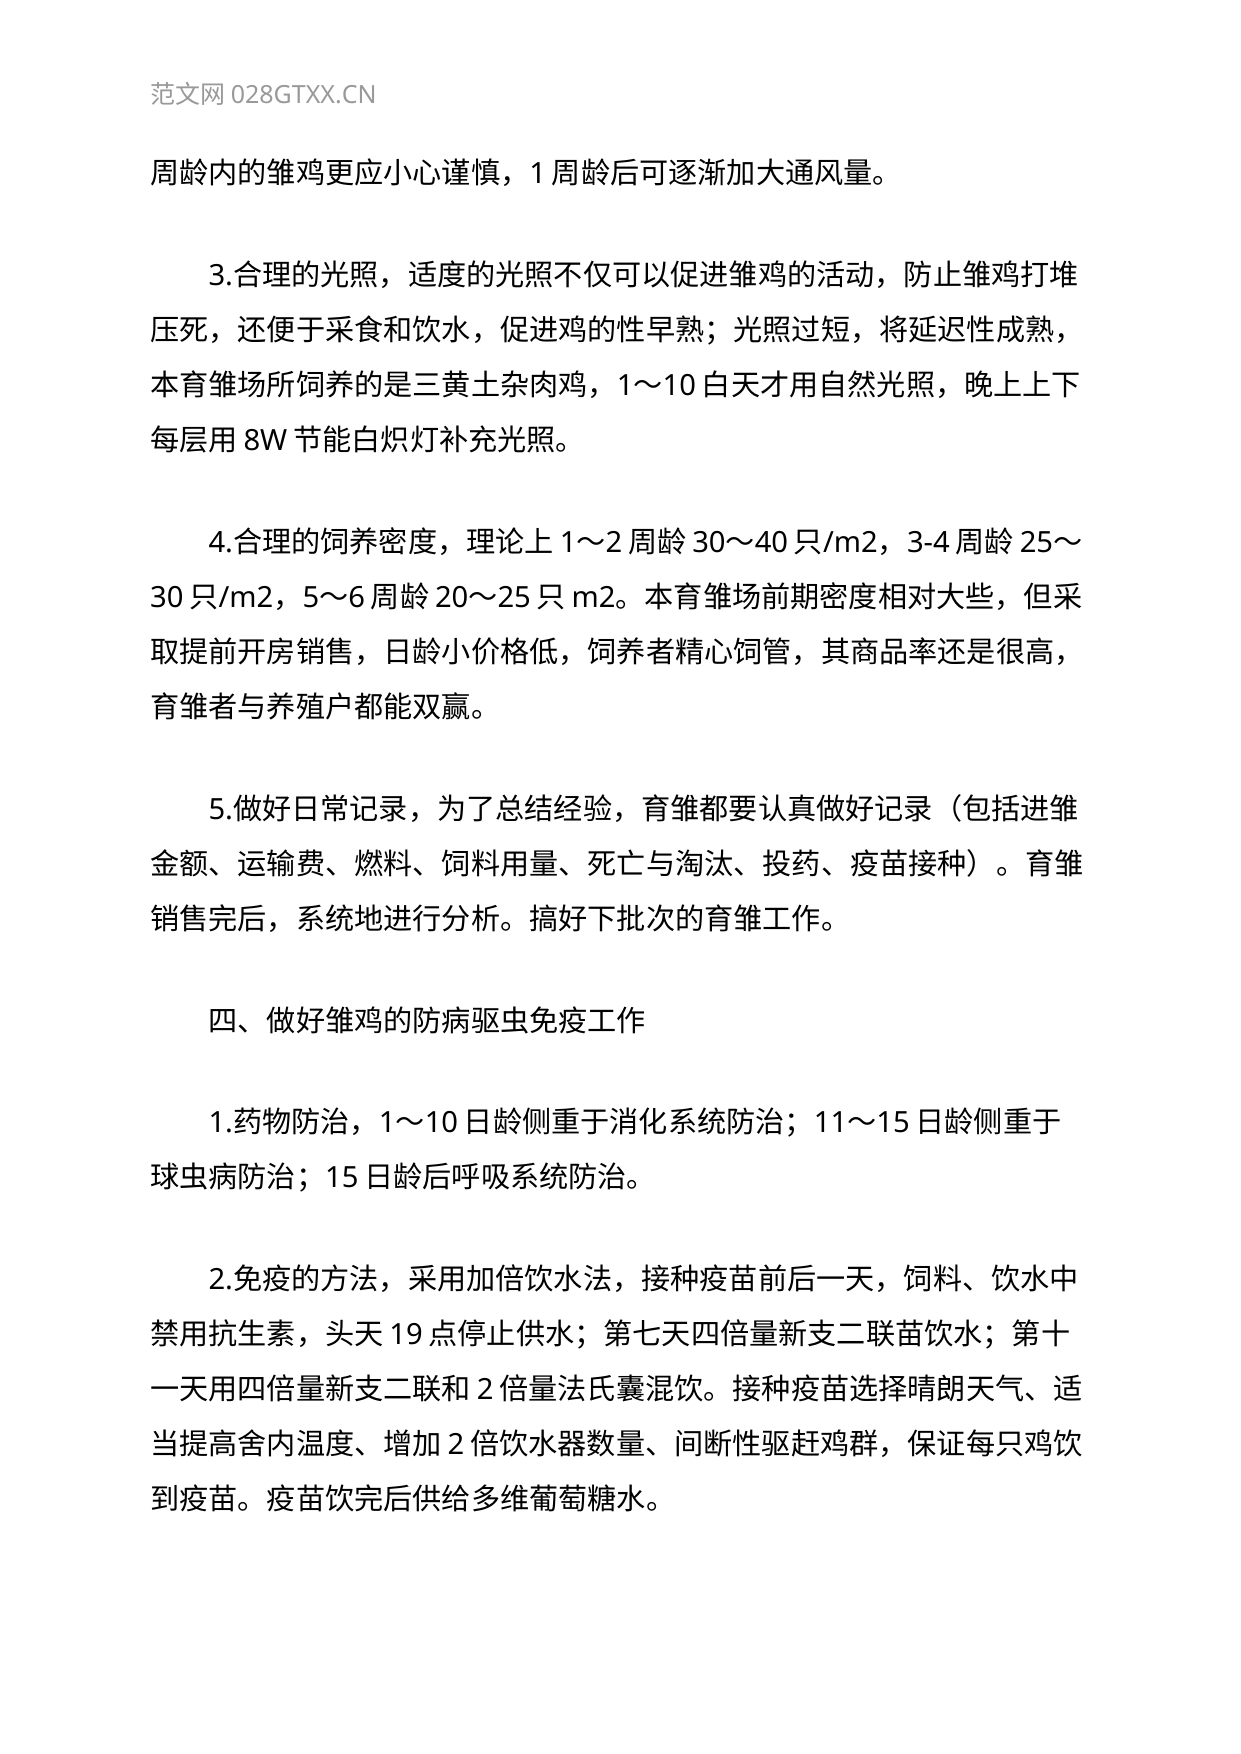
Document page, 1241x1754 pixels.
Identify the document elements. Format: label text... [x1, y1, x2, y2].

text 1.药物防治，1～10日龄侧重于消化系统防治；11～15日龄侧重于球虫病防治；15日龄后呼吸系统防治。 [150, 1099, 1090, 1196]
text 4.合理的饲养密度，理论上1～2周龄30～40只/m2，3-4周龄25～30只/m2，5～6周龄20～25只m2。本育雏场前期密度相对大些，但采取提前开房销售，日龄小价格低，饲养者精心饲管，其商品率还是很高，育雏者与养殖户都能双赢。 [150, 519, 1090, 726]
text 5.做好日常记录，为了总结经验，育雏都要认真做好记录（包括进雏金额、运输费、燃料、饲料用量、死亡与淘汰、投药、疫苗接种）。育雏销售完后，系统地进行分析。搞好下批次的育雏工作。 [150, 786, 1090, 938]
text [150, 150, 1090, 192]
text 3.合理的光照，适度的光照不仅可以促进雏鸡的活动，防止雏鸡打堆压死，还便于采食和饮水，促进鸡的性早熟；光照过短，将延迟性成熟，本育雏场所饲养的是三黄土杂肉鸡，1～10白天才用自然光照，晚上上下每层用8W节能白炽灯补充光照。 [150, 252, 1090, 459]
text 四、做好雏鸡的防病驱虫免疫工作 [150, 997, 1090, 1039]
text 2.免疫的方法，采用加倍饮水法，接种疫苗前后一天，饲料、饮水中禁用抗生素，头天19点停止供水；第七天四倍量新支二联苗饮水；第十一天用四倍量新支二联和2倍量法氏囊混饮。接种疫苗选择晴朗天气、适当提高舍内温度、增加2倍饮水器数量、间断性驱赶鸡群，保证每只鸡饮到疫苗。疫苗饮完后供给多维葡萄糖水。 [150, 1256, 1090, 1518]
